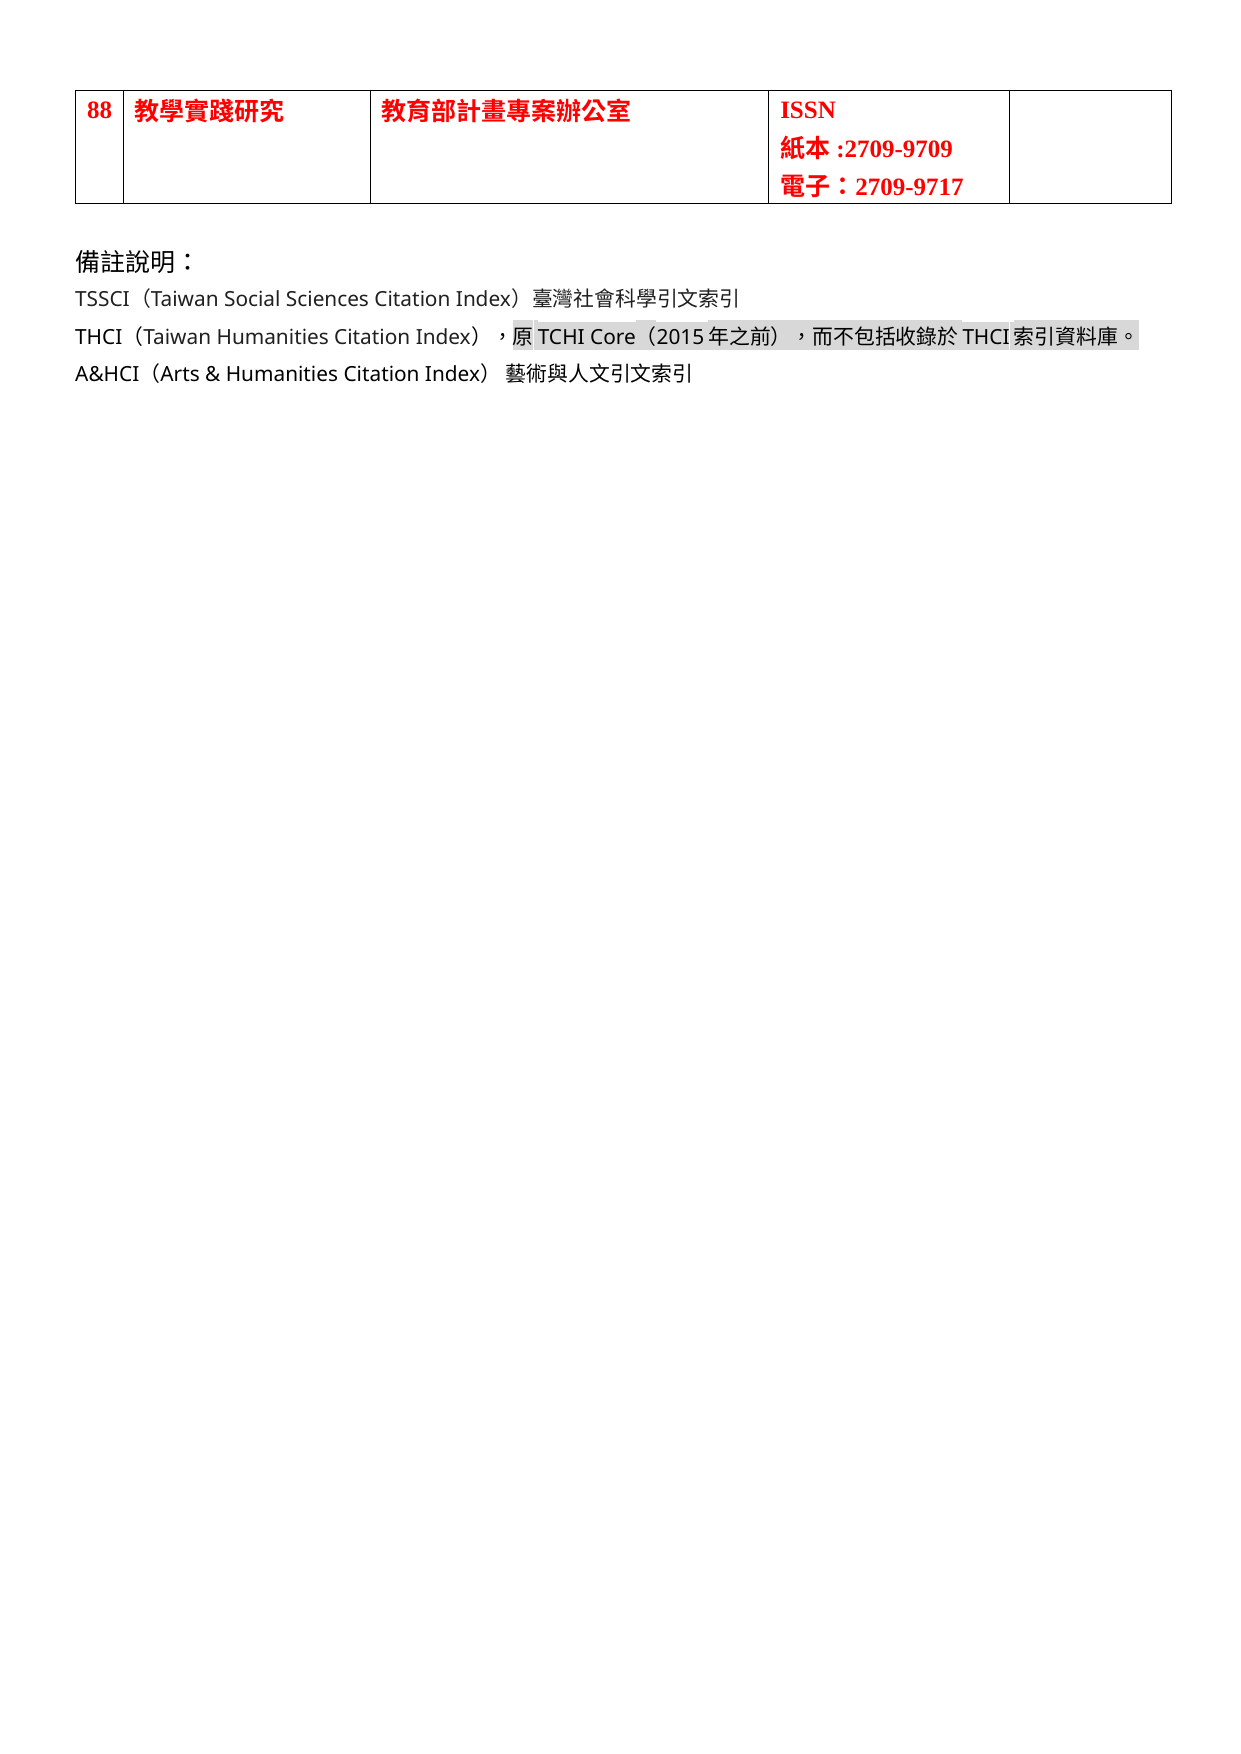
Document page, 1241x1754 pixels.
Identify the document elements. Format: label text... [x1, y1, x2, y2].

table_cell ISSN 紙本 :2709-9709 電子：2709-9717 [769, 91, 1009, 203]
table_cell 教育部計畫專案辦公室 [371, 91, 768, 203]
text THCI（Taiwan Humanities Citation Index），原TCHI Core（2015年之前），而不包括收錄於THCI索引資料庫。 [75, 317, 1165, 354]
text A&HCI（Arts & Humanities Citation Index） 藝術與人文引文索引 [75, 354, 1165, 392]
text TSSCI（Taiwan Social Sciences Citation Index）臺灣社會科學引文索引 [75, 279, 1165, 317]
text 備註說明： [75, 242, 1165, 279]
table_cell [1010, 91, 1171, 203]
table_cell 教學實踐研究 [124, 91, 370, 203]
table_cell 88 [76, 91, 123, 203]
